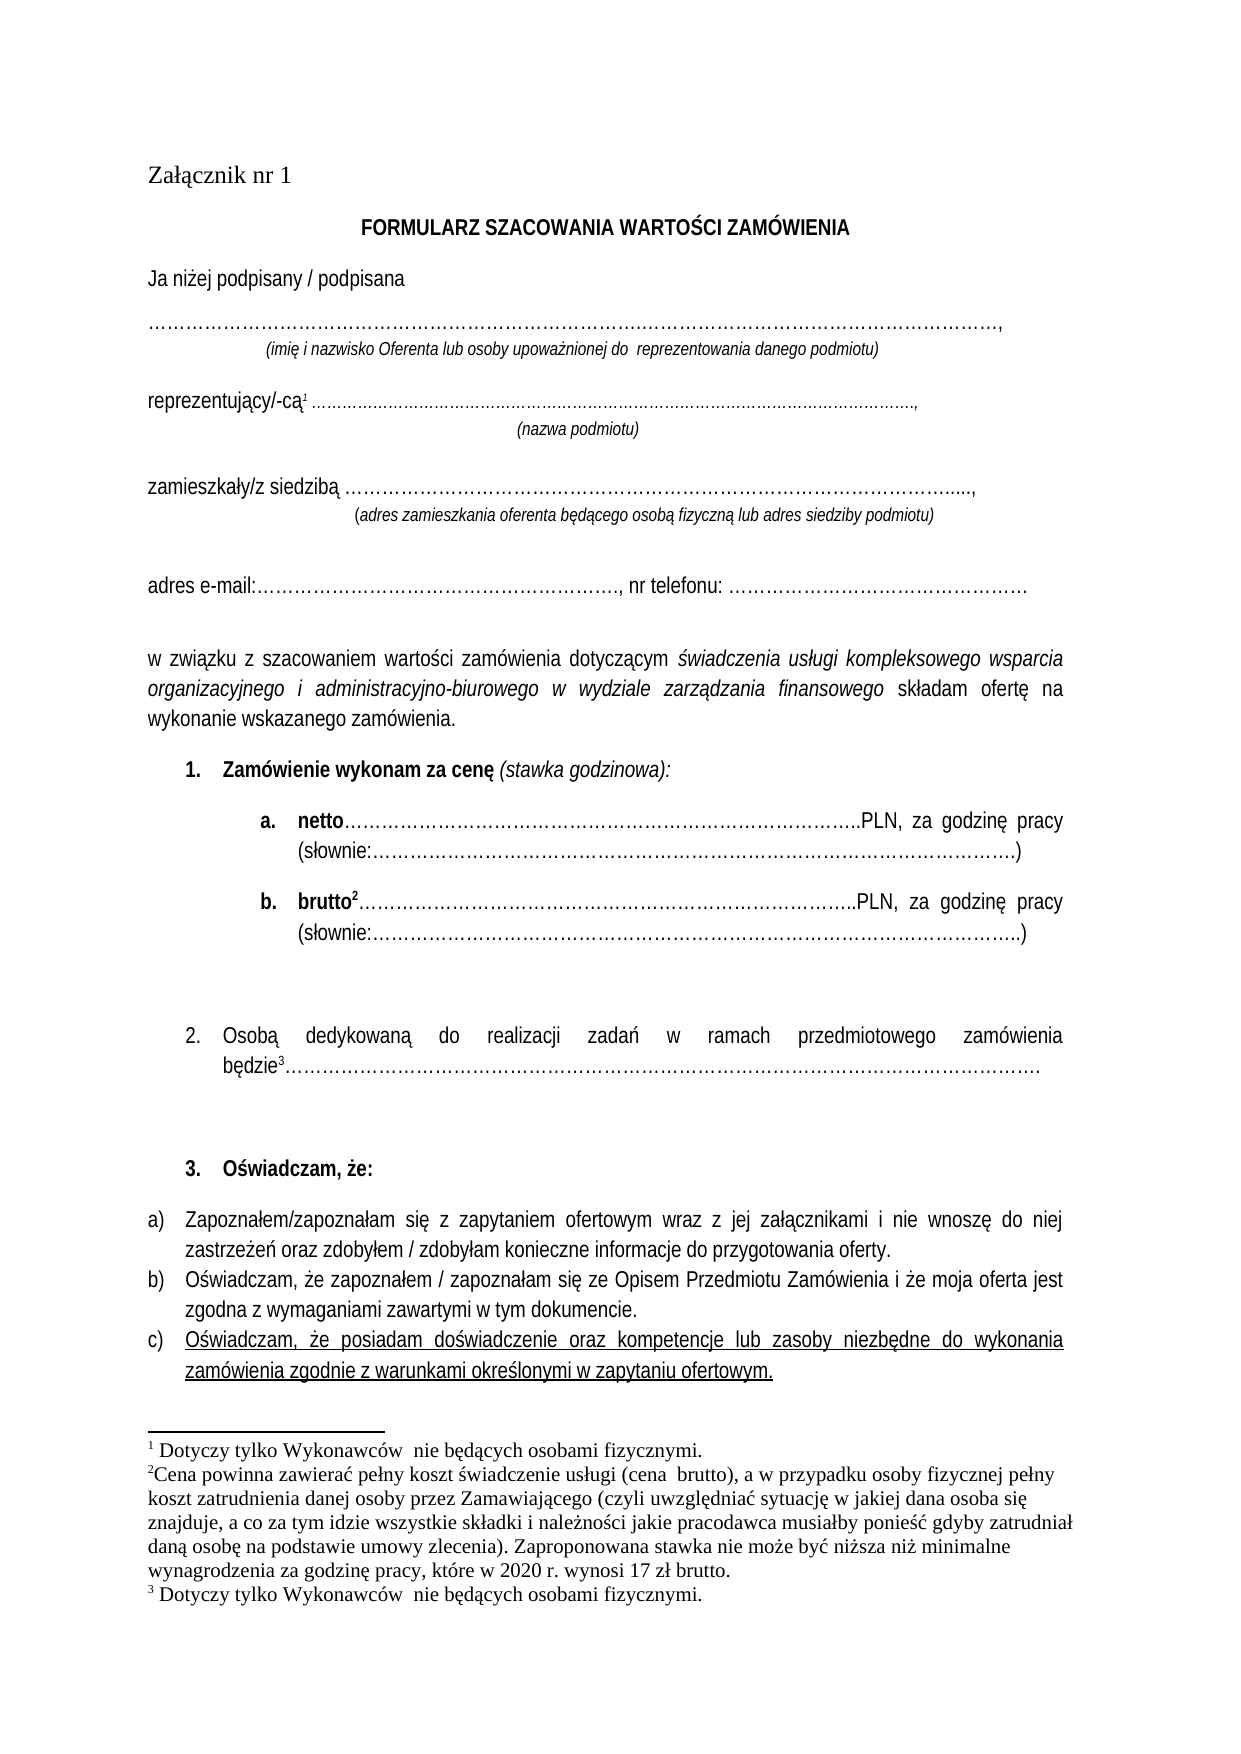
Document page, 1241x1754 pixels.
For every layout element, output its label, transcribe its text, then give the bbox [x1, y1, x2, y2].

list brutto……………………………………………………………………..PLN, za godzinę pracy (słownie:…………………………………………………………………………………………..) [260, 888, 1063, 945]
list netto………………………………………………………………………..PLN, za godzinę pracy (słownie:………………………………………………………………………………………….) [260, 807, 1063, 863]
text (imię i nazwisko Oferenta lub osoby upoważnionej do reprezentowania danego podmiotu) [266, 338, 1063, 359]
list Oświadczam, że posiadam doświadczenie oraz kompetencje lub zasoby niezbędne do wykonania zamówienia zgodnie z warunkami określonymi w zapytaniu ofertowym. [148, 1326, 1063, 1383]
list Zamówienie wykonam za cenę (stawka godzinowa): [185, 756, 1063, 782]
text w związku z szacowaniem wartości zamówienia dotyczącym świadczenia usługi kompleksowego wsparcia organizacyjnego i administracyjno-biurowego w wydziale zarządzania finansowego składam ofertę na wykonanie wskazanego zamówienia. [148, 644, 1063, 731]
text (adres zamieszkania oferenta będącego osobą fizyczną lub adres siedziby podmiotu) [354, 503, 1063, 525]
list Osobą dedykowaną do realizacji zadań w ramach przedmiotowego zamówienia będzie…………………………………………………………………………………………………………. [185, 1022, 1063, 1079]
text reprezentujący/-cą ………………………………………………………………………………………………………., [148, 387, 1063, 414]
text Ja niżej podpisany / podpisana [148, 265, 1063, 291]
text Załącznik nr 1 [148, 160, 1093, 189]
text (nazwa podmiotu) [517, 418, 1063, 439]
text FORMULARZ SZACOWANIA WARTOŚCI ZAMÓWIENIA [148, 214, 1063, 240]
list Oświadczam, że zapoznałem / zapoznałam się ze Opisem Przedmiotu Zamówienia i że moja oferta jest zgodna z wymaganiami zawartymi w tym dokumencie. [148, 1266, 1063, 1322]
text adres e-mail:…………………………………………………., nr telefonu: ………………………………………… [148, 572, 1063, 598]
list Oświadczam, że: [185, 1154, 1063, 1181]
list Zapoznałem/zapoznałam się z zapytaniem ofertowym wraz z jej załącznikami i nie wnoszę do niej zastrzeżeń oraz zdobyłem / zdobyłam konieczne informacje do przygotowania oferty. [148, 1206, 1063, 1262]
text zamieszkały/z siedzibą ……………………………………………………………………………………....., [148, 473, 1063, 499]
text …………………………………………………………………….…………………………………………………, [148, 308, 1063, 334]
